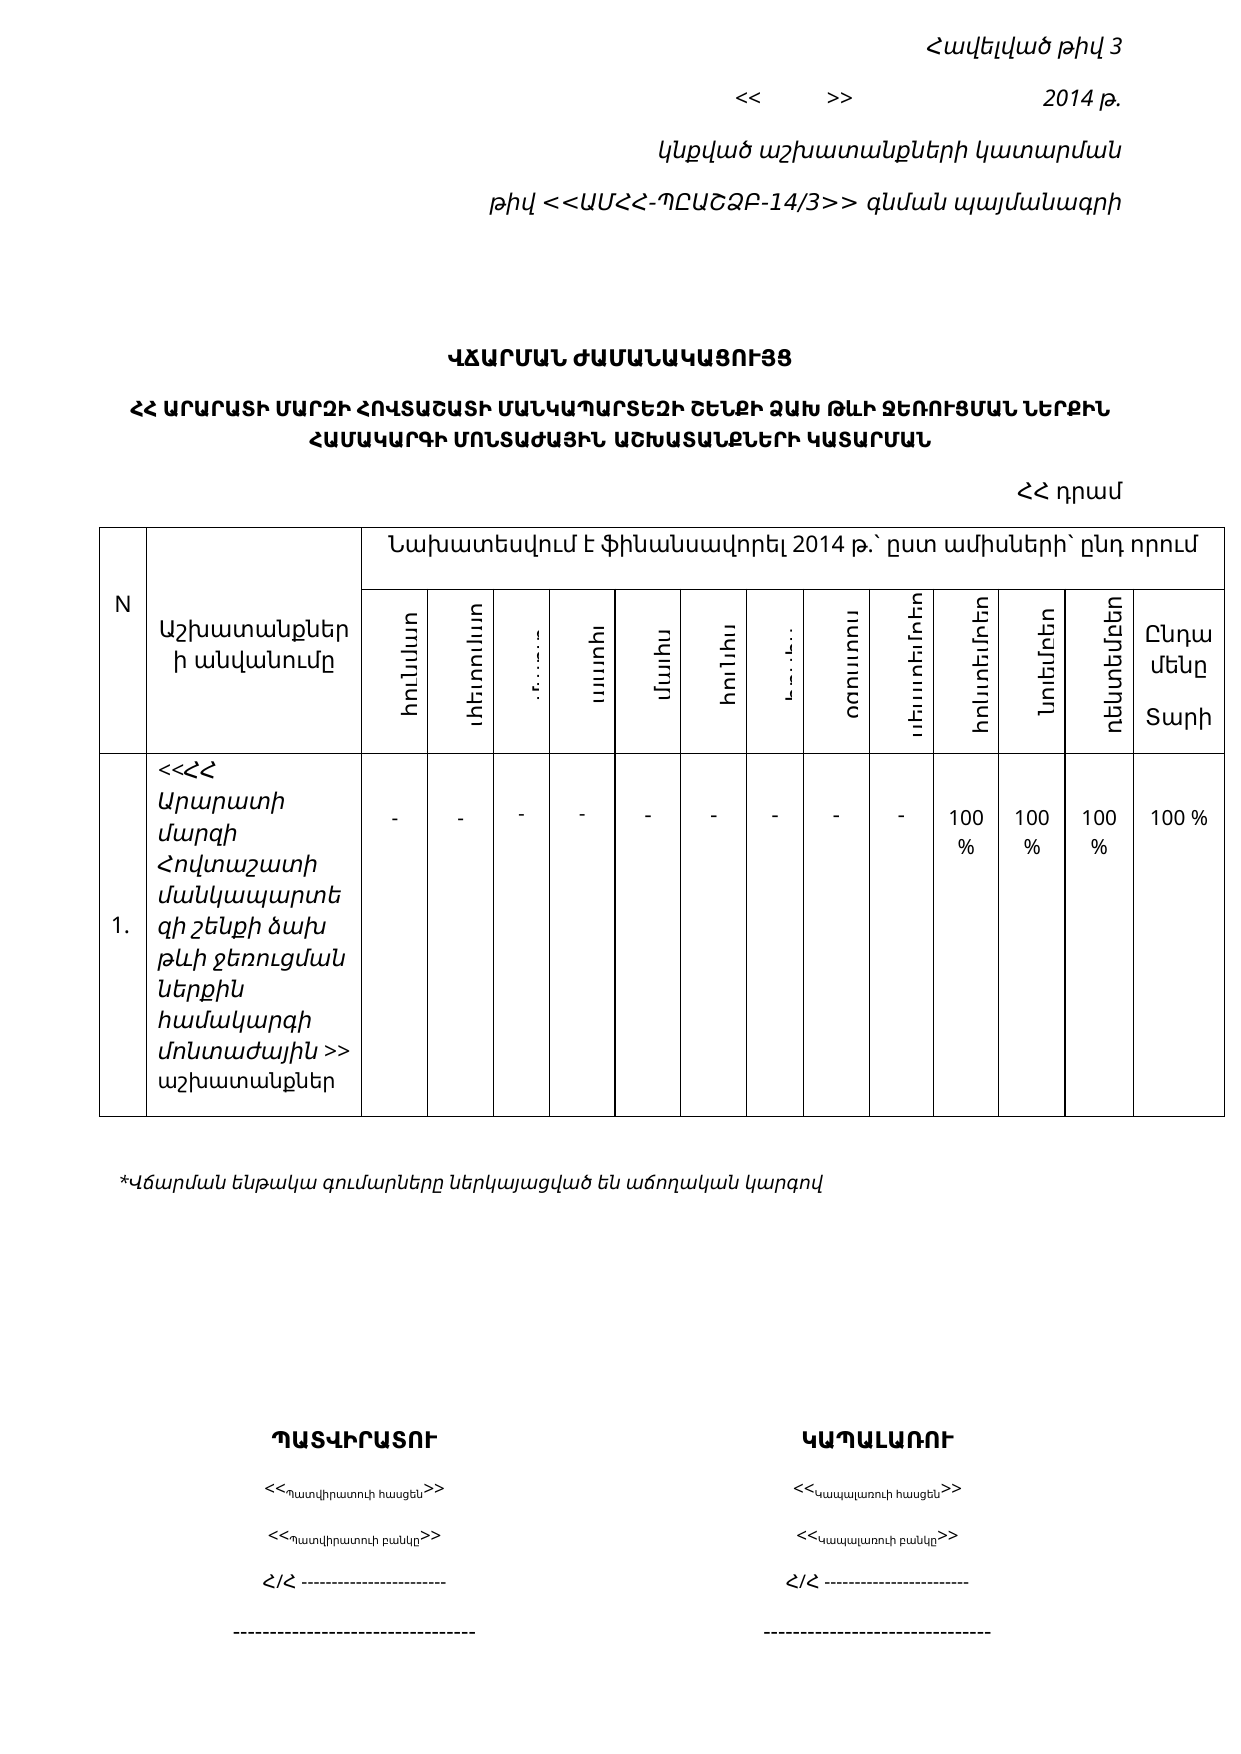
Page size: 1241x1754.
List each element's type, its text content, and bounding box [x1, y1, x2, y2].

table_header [605, 1424, 1149, 1667]
table_cell <<ՀՀ Արարատի մարզի Հովտաշատի մանկապարտեզի շենքի ձախ թևի ջեռուցման ներքին համակարգի մոնտաժային >> աշխատանքներ [147, 754, 361, 1116]
table_cell - [616, 754, 680, 1116]
table_cell դեկտեմբեր [1066, 590, 1133, 753]
table_cell մարտ [494, 590, 549, 753]
table_cell 100 % [999, 754, 1064, 1116]
text թիվ <<ԱՄՀՀ-ՊԸԱՇՁԲ-14/3>> գնման պայմանագրի [118, 186, 1122, 217]
table_cell 100 % [1066, 754, 1133, 1116]
table_cell 1. [100, 754, 146, 1116]
text ՎՃԱՐՄԱՆ ԺԱՄԱՆԱԿԱՑՈՒՅՑ [118, 342, 1122, 373]
table_cell - [550, 754, 614, 1116]
table_cell - [870, 754, 933, 1116]
table_cell նոյեմբեր [999, 590, 1064, 753]
table_cell հունիս [681, 590, 746, 753]
table_cell - [681, 754, 746, 1116]
text ՀՀ դրամ [118, 475, 1122, 506]
text << >> 2014 թ. [118, 82, 1122, 113]
table_cell Ընդամենը Տարի [1134, 590, 1224, 753]
text կնքված աշխատանքների կատարման [118, 134, 1122, 165]
table_cell հուլիս [747, 590, 803, 753]
table_cell հոկտեմբեր [934, 590, 998, 753]
table_cell 100 % [934, 754, 998, 1116]
text *Վճարման ենթակա գումարները ներկայացված են աճողական կարգով [118, 1169, 1122, 1194]
table_cell - [494, 754, 549, 1116]
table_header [103, 1424, 605, 1667]
table_header Նախատեսվում է ֆինանսավորել 2014 թ.` ըստ ամիսների` ընդ որում [362, 528, 1224, 588]
text ՀՀ ԱՐԱՐԱՏԻ ՄԱՐԶԻ ՀՈՎՏԱՇԱՏԻ ՄԱՆԿԱՊԱՐՏԵԶԻ ՇԵՆՔԻ ՁԱԽ ԹևԻ ՋԵՌՈՒՑՄԱՆ ՆԵՐՔԻՆ ՀԱՄԱԿԱՐԳԻ ՄՈՆՏԱԺԱՅԻՆ ԱՇԽԱՏԱՆՔՆԵՐԻ ԿԱՏԱՐՄԱՆ [118, 394, 1122, 454]
text Հավելված թիվ 3 [118, 29, 1122, 61]
table_cell - [362, 754, 427, 1116]
table_cell - [747, 754, 803, 1116]
table_cell սեպտեմբեր [870, 590, 933, 753]
table_cell ապրիլ [550, 590, 614, 753]
table_cell - [804, 754, 869, 1116]
table_header N [100, 528, 146, 753]
table_cell հունվար [362, 590, 427, 753]
table_cell օգոստոս [804, 590, 869, 753]
table_cell - [428, 754, 493, 1116]
table_cell փետրվար [428, 590, 493, 753]
table_cell 100 % [1134, 754, 1224, 1116]
table_header Աշխատանքների անվանումը [147, 528, 361, 753]
table_cell մայիս [616, 590, 680, 753]
